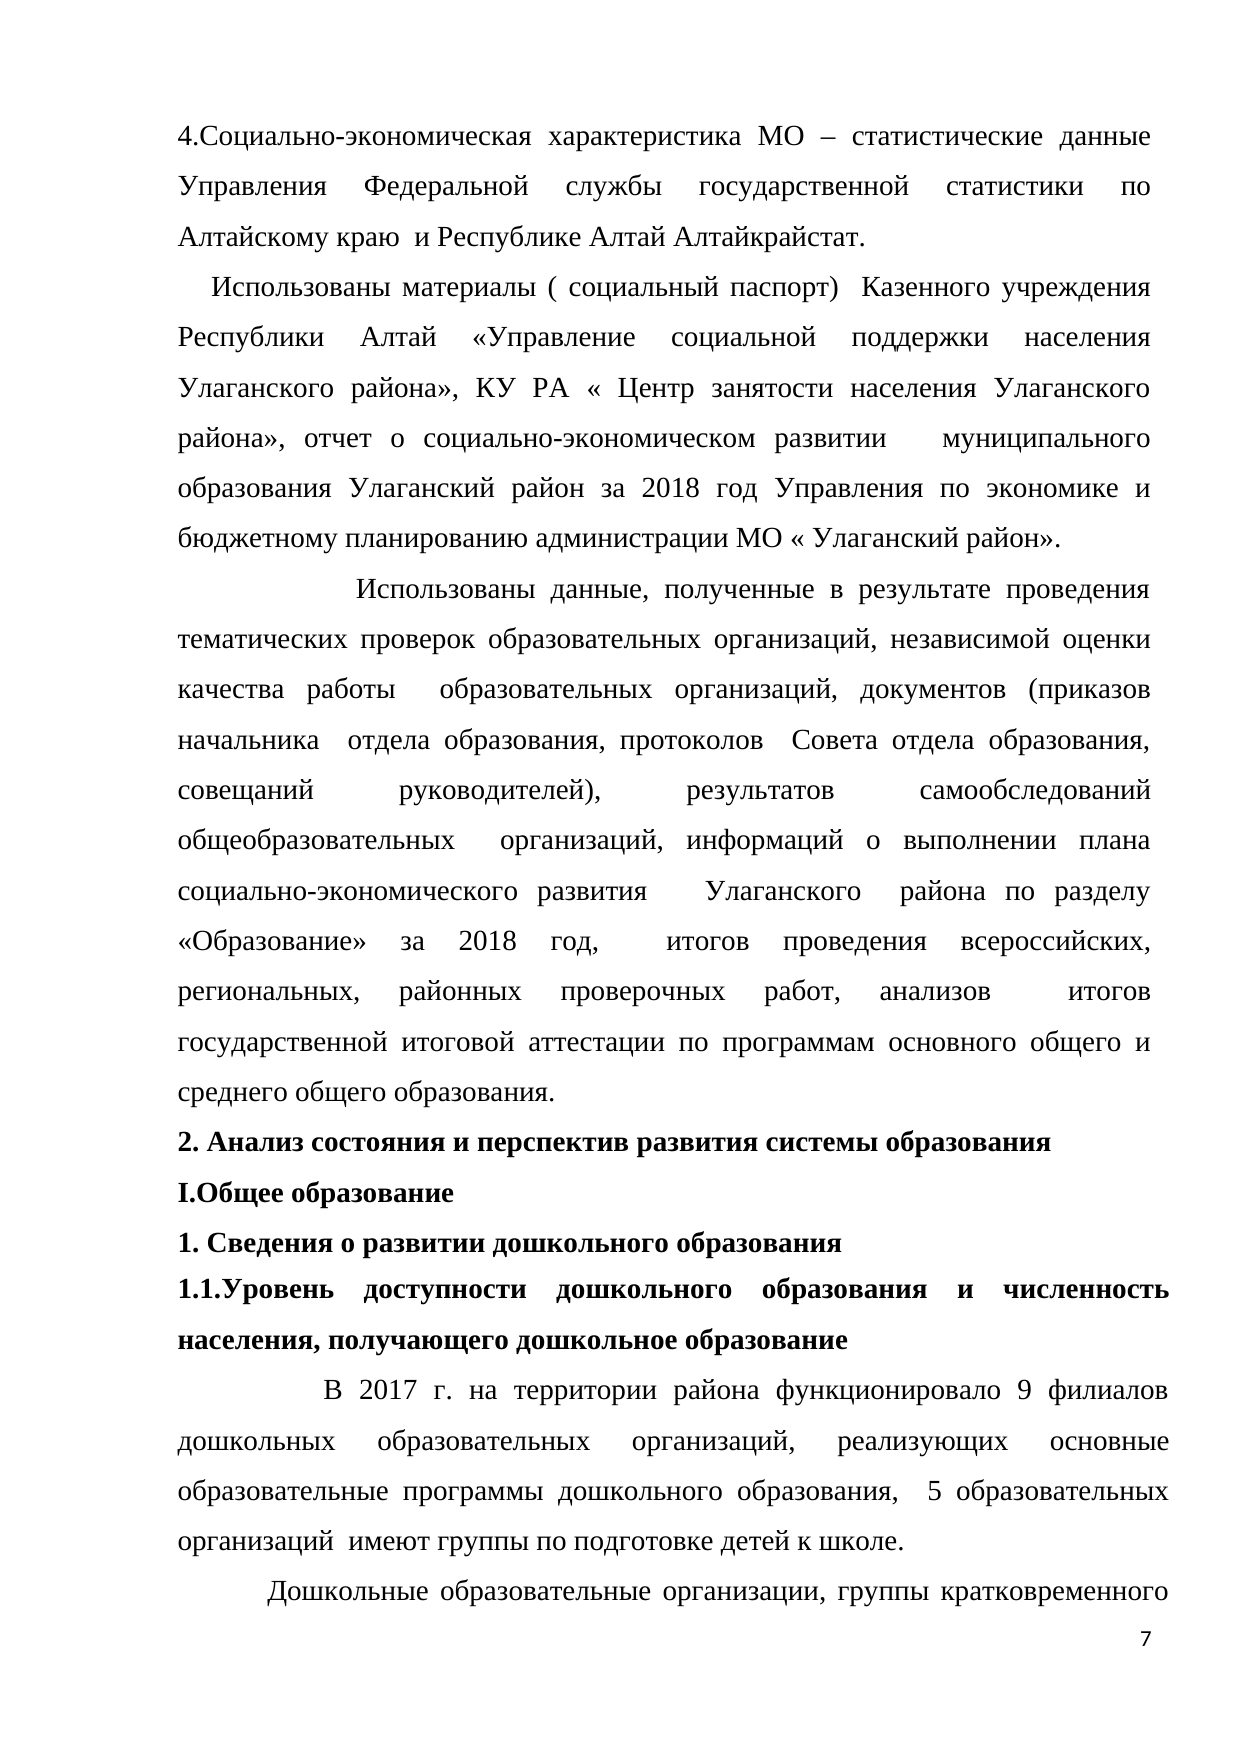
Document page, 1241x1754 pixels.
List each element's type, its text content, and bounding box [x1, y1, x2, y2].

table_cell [166, 1272, 1181, 1607]
text 2. Анализ состояния и перспектив развития системы образования [177, 1124, 1152, 1158]
text Использованы материалы ( социальный паспорт) Казенного учреждения Республики Алтай «Управление социальной поддержки населения Улаганского района», КУ РА « Центр занятости населения Улаганского района», отчет о социально-экономическом развитии муниципального образования Улаганский район за 2018 год Управления по экономике и бюджетному планированию администрации МО « Улаганский район». [177, 269, 1152, 554]
table_header 1. Сведения о развитии дошкольного образования [166, 1225, 1181, 1272]
text 4.Социально-экономическая характеристика МО – статистические данные Управления Федеральной службы государственной статистики по Алтайскому краю и Республике Алтай Алтайкрайстат. [177, 118, 1152, 252]
text I.Общее образование [177, 1175, 1152, 1208]
text Использованы данные, полученные в результате проведения тематических проверок образовательных организаций, независимой оценки качества работы образовательных организаций, документов (приказов начальника отдела образования, протоколов Совета отдела образования, совещаний руководителей), результатов самообследований общеобразовательных организаций, информаций о выполнении плана социально-экономического развития Улаганского района по разделу «Образование» за 2018 год, итогов проведения всероссийских, региональных, районных проверочных работ, анализов итогов государственной итоговой аттестации по программам основного общего и среднего общего образования. [177, 571, 1152, 1108]
